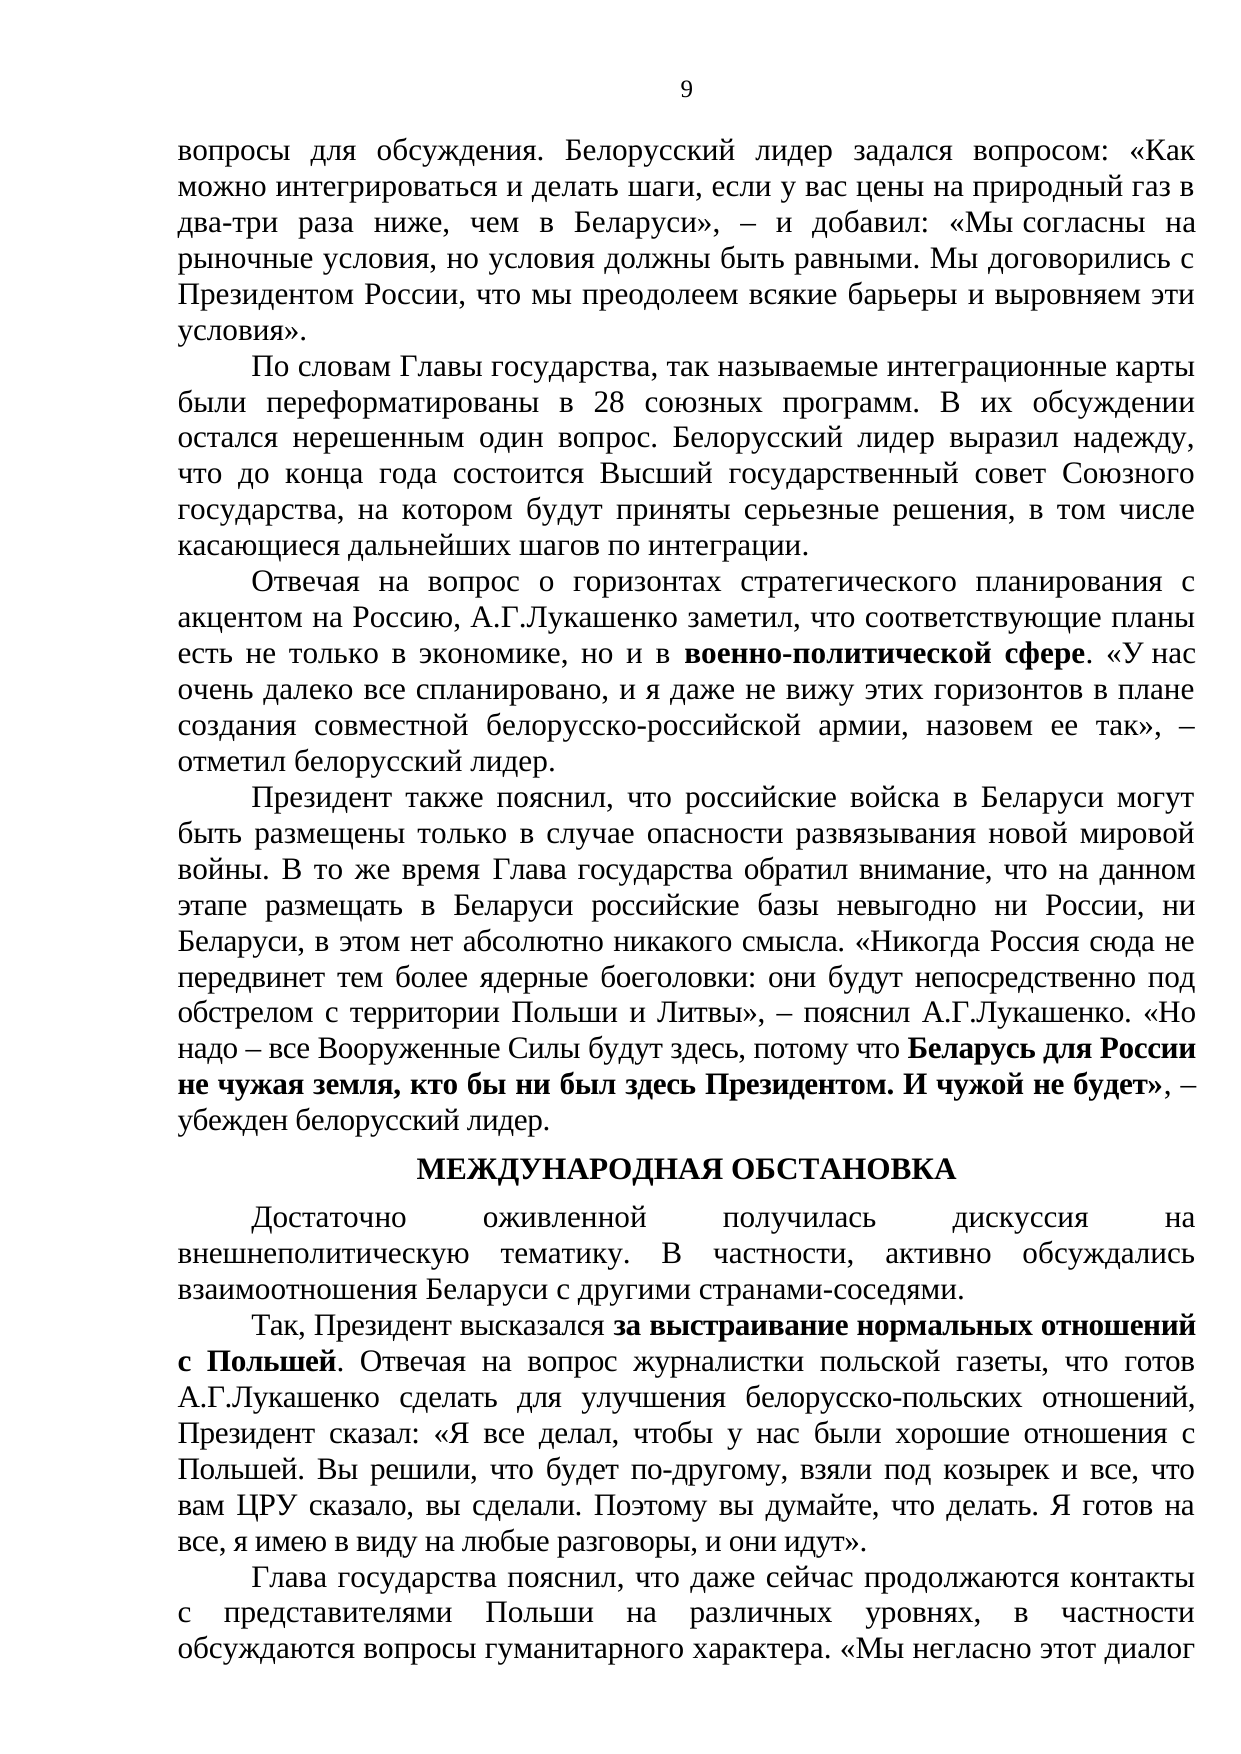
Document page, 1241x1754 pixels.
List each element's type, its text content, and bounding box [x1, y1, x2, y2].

text Отвечая на вопрос о горизонтах стратегического планирования с акцентом на Россию, А.Г.Лукашенко заметил, что соответствующие планы есть не только в экономике, но и в военно-политической сфере. «У нас очень далеко все спланировано, и я даже не вижу этих горизонтов в плане создания совместной белорусско-российской армии, назовем ее так», – отметил белорусский лидер. [177, 562, 1196, 778]
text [177, 131, 1196, 347]
text Достаточно оживленной получилась дискуссия на внешнеполитическую тематику. В частности, активно обсуждались взаимоотношения Беларуси с другими странами-соседями. [177, 1198, 1196, 1306]
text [177, 1558, 1196, 1666]
text Президент также пояснил, что российские войска в Беларуси могут быть размещены только в случае опасности развязывания новой мировой войны. В то же время Глава государства обратил внимание, что на данном этапе размещать в Беларуси российские базы невыгодно ни России, ни Беларуси, в этом нет абсолютно никакого смысла. «Никогда Россия сюда не передвинет тем более ядерные боеголовки: они будут непосредственно под обстрелом с территории Польши и Литвы», – пояснил А.Г.Лукашенко. «Но надо – все Вооруженные Силы будут здесь, потому что Беларусь для России не чужая земля, кто бы ни был здесь Президентом. И чужой не будет», – убежден белорусский лидер. [177, 778, 1196, 1137]
text Так, Президент высказался за выстраивание нормальных отношений с Польшей. Отвечая на вопрос журналистки польской газеты, что готов А.Г.Лукашенко сделать для улучшения белорусско-польских отношений, Президент сказал: «Я все делал, чтобы у нас были хорошие отношения с Польшей. Вы решили, что будет по-другому, взяли под козырек и все, что вам ЦРУ сказало, вы сделали. Поэтому вы думайте, что делать. Я готов на все, я имею в виду на любые разговоры, и они идут». [177, 1306, 1196, 1558]
text МЕЖДУНАРОДНАЯ ОБСТАНОВКА [177, 1150, 1196, 1186]
text По словам Главы государства, так называемые интеграционные карты были переформатированы в 28 союзных программ. В их обсуждении остался нерешенным один вопрос. Белорусский лидер выразил надежду, что до конца года состоится Высший государственный совет Союзного государства, на котором будут приняты серьезные решения, в том числе касающиеся дальнейших шагов по интеграции. [177, 347, 1196, 562]
